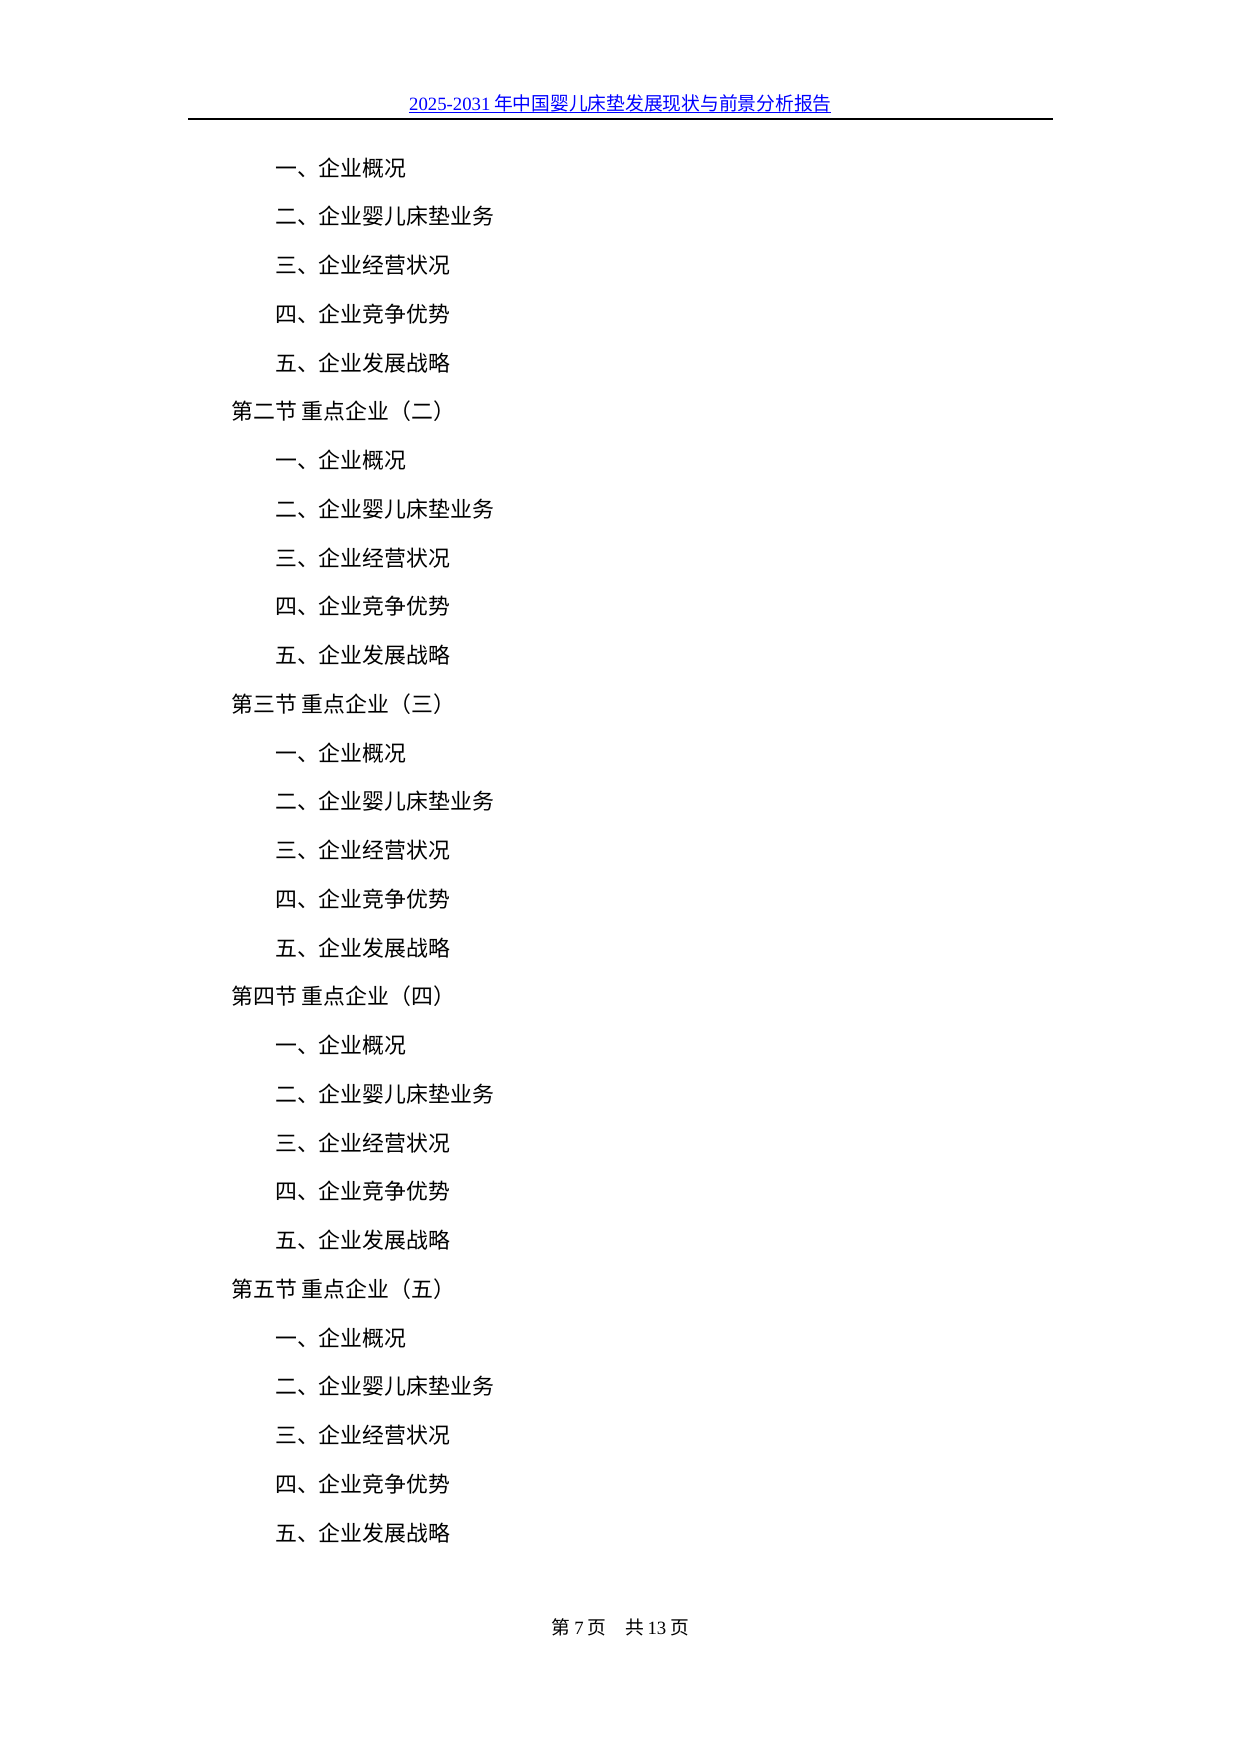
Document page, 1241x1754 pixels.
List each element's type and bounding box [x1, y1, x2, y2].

text [187, 150, 1053, 1548]
